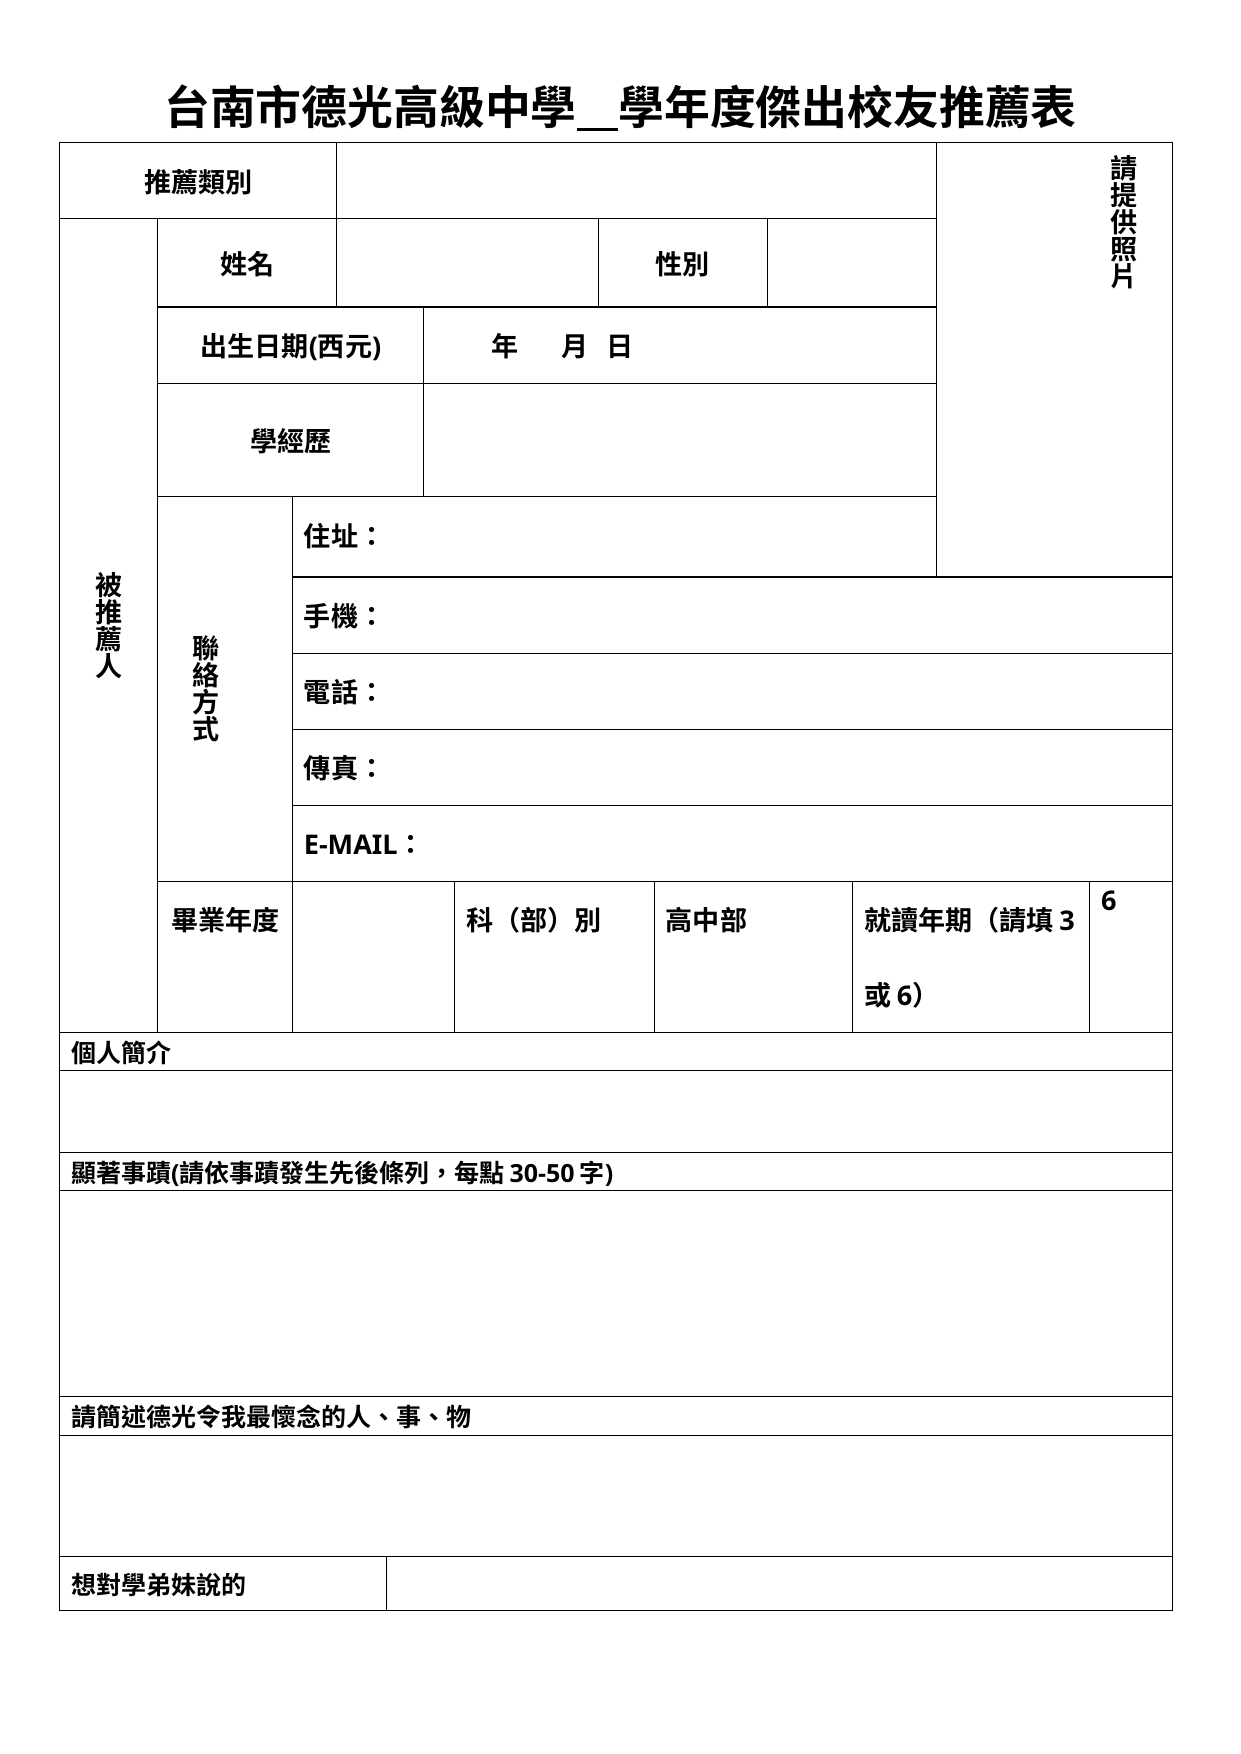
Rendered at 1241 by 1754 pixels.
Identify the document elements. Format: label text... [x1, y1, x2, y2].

table_cell 高中部 [655, 882, 852, 1032]
table_cell E-MAIL： [293, 806, 1172, 881]
table_cell 性別 [599, 219, 767, 306]
table_cell [424, 384, 936, 496]
table_cell 畢業年度 [158, 882, 292, 1032]
table_cell [60, 1071, 1172, 1152]
table_header [337, 143, 936, 218]
table_cell 姓名 [158, 219, 336, 306]
table_cell [387, 1557, 1172, 1610]
table_cell 顯著事蹟(請依事蹟發生先後條列，每點30-50字) [60, 1153, 1172, 1190]
table_cell 住址： [293, 497, 936, 576]
table_cell 6 [1090, 882, 1172, 1032]
table_header 推薦類別 [60, 143, 336, 218]
table_header 請提供照片 [937, 143, 1172, 576]
table_cell [337, 219, 598, 306]
table_cell 出生日期(西元) [158, 308, 423, 382]
table_cell [60, 1436, 1172, 1556]
table_cell 請簡述德光令我最懷念的人、事、物 [60, 1397, 1172, 1435]
table_cell 想對學弟妹說的 [60, 1557, 386, 1610]
table_cell 電話： [293, 654, 1172, 728]
table_cell 科（部）別 [455, 882, 654, 1032]
table_cell 傳真： [293, 730, 1172, 804]
table_cell 年 月 日 [424, 308, 936, 382]
table_cell 個人簡介 [60, 1033, 1172, 1070]
table_cell [768, 219, 936, 306]
text 台南市德光高級中學 學年度傑出校友推薦表 [59, 67, 1181, 142]
table_cell [293, 882, 454, 1032]
table_cell 被推薦人 [60, 219, 157, 1032]
table_cell 聯絡方式 [158, 497, 292, 881]
table_cell 手機： [293, 578, 1172, 652]
table_cell [60, 1191, 1172, 1396]
table_cell 就讀年期（請填3或6） [853, 882, 1089, 1032]
table_cell 學經歷 [158, 384, 423, 496]
